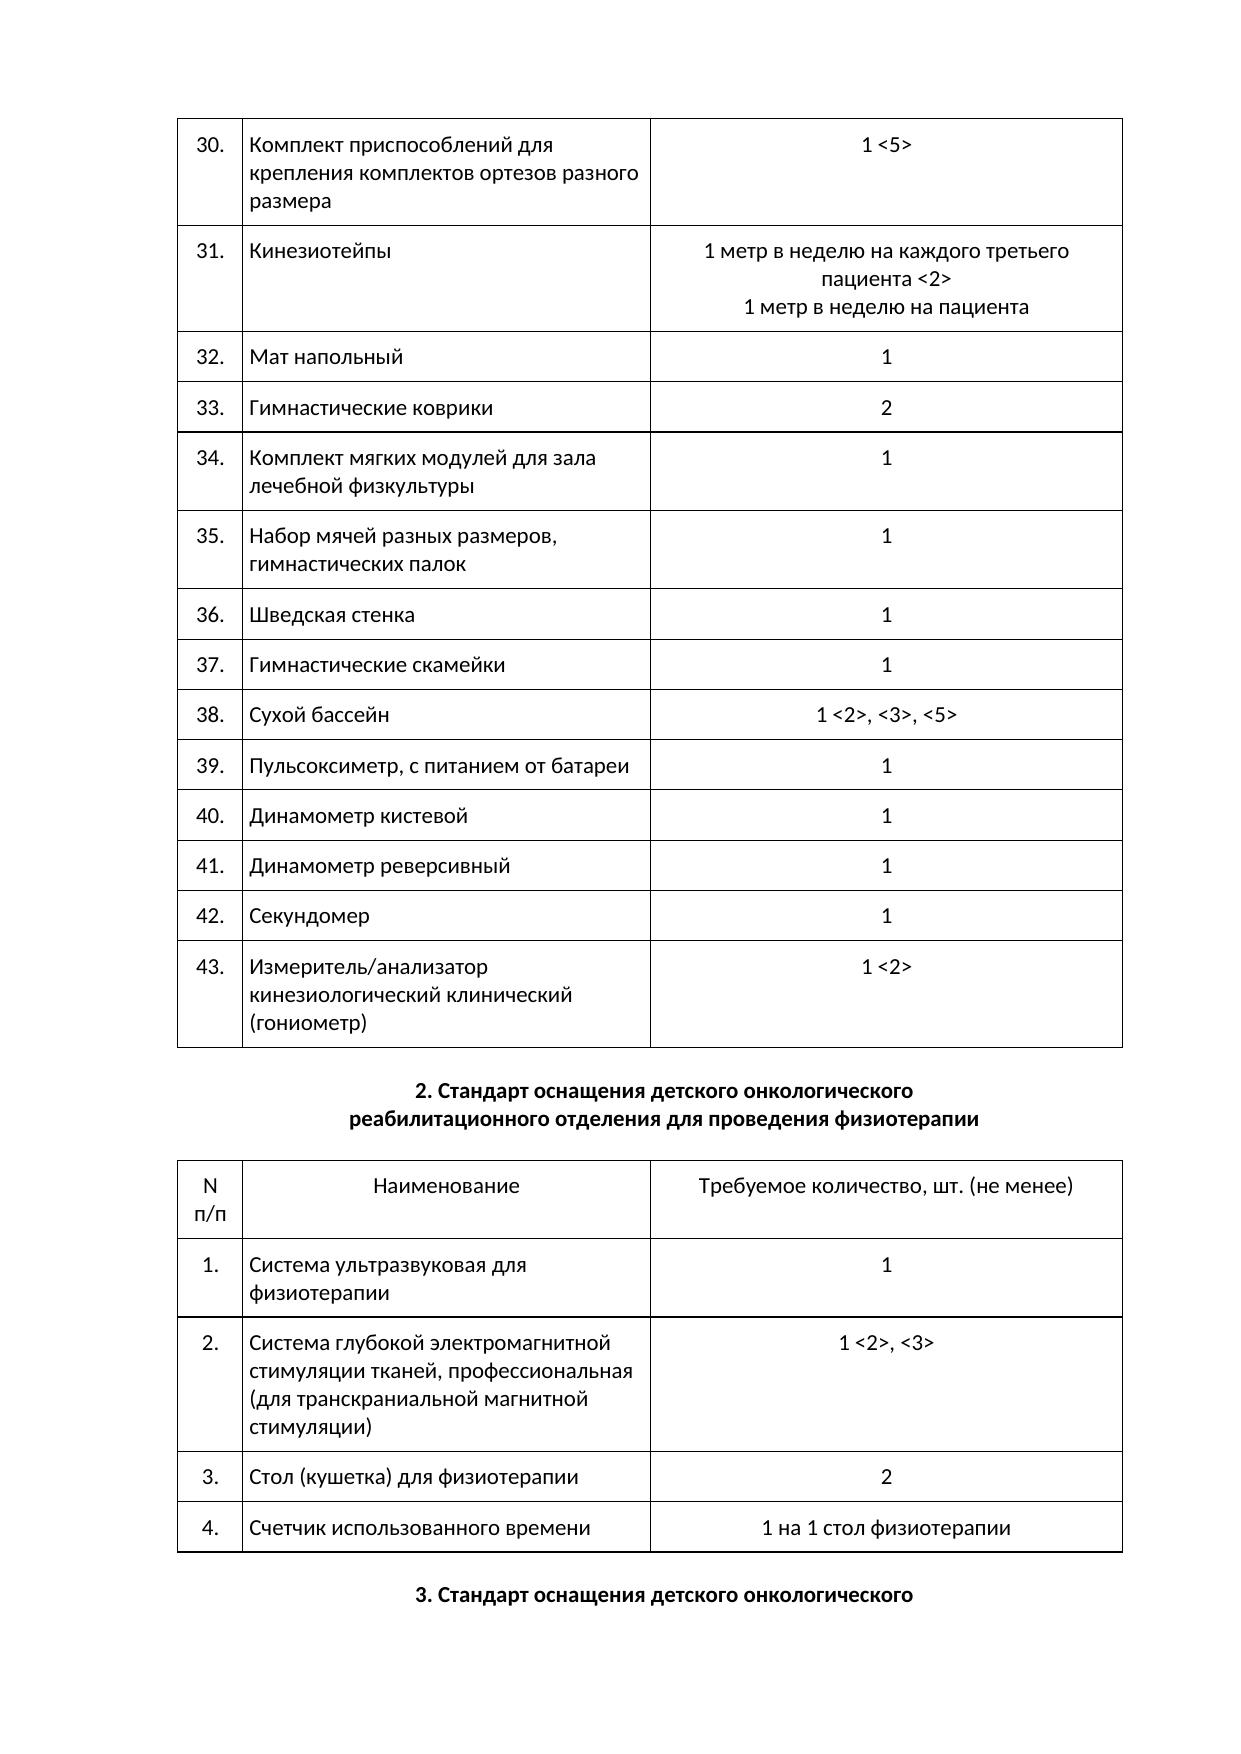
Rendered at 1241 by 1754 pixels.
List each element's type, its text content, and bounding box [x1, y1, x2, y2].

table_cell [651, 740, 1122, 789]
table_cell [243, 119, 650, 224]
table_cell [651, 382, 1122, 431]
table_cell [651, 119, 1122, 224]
title 2. Стандарт оснащения детского онкологического [177, 1076, 1152, 1104]
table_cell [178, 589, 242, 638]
title реабилитационного отделения для проведения физиотерапии [177, 1104, 1152, 1132]
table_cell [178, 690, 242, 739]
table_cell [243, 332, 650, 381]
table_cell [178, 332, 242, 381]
title 3. Стандарт оснащения детского онкологического [177, 1581, 1152, 1608]
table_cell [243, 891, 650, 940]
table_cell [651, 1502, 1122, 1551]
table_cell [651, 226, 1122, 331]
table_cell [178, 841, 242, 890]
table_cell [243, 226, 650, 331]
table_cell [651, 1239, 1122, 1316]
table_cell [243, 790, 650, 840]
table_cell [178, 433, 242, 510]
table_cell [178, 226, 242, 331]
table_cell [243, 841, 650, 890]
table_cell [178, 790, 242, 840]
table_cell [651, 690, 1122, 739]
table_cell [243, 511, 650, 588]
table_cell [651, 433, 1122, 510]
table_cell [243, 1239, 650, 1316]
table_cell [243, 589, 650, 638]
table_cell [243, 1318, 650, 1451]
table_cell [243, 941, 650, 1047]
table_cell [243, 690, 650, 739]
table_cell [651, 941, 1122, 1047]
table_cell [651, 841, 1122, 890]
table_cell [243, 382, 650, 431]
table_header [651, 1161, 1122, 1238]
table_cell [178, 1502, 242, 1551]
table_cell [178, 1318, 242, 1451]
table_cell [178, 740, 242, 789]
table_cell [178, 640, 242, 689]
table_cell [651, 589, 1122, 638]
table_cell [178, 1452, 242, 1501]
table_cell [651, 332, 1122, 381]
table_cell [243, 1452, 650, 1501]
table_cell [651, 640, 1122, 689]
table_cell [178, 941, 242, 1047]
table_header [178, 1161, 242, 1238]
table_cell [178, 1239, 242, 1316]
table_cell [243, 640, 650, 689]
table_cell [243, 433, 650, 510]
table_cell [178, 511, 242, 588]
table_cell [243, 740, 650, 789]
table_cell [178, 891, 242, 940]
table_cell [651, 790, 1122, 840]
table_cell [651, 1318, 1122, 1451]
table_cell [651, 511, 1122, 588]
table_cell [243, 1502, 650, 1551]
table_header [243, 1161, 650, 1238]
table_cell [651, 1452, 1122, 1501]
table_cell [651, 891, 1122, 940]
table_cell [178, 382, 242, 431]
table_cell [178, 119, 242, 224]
